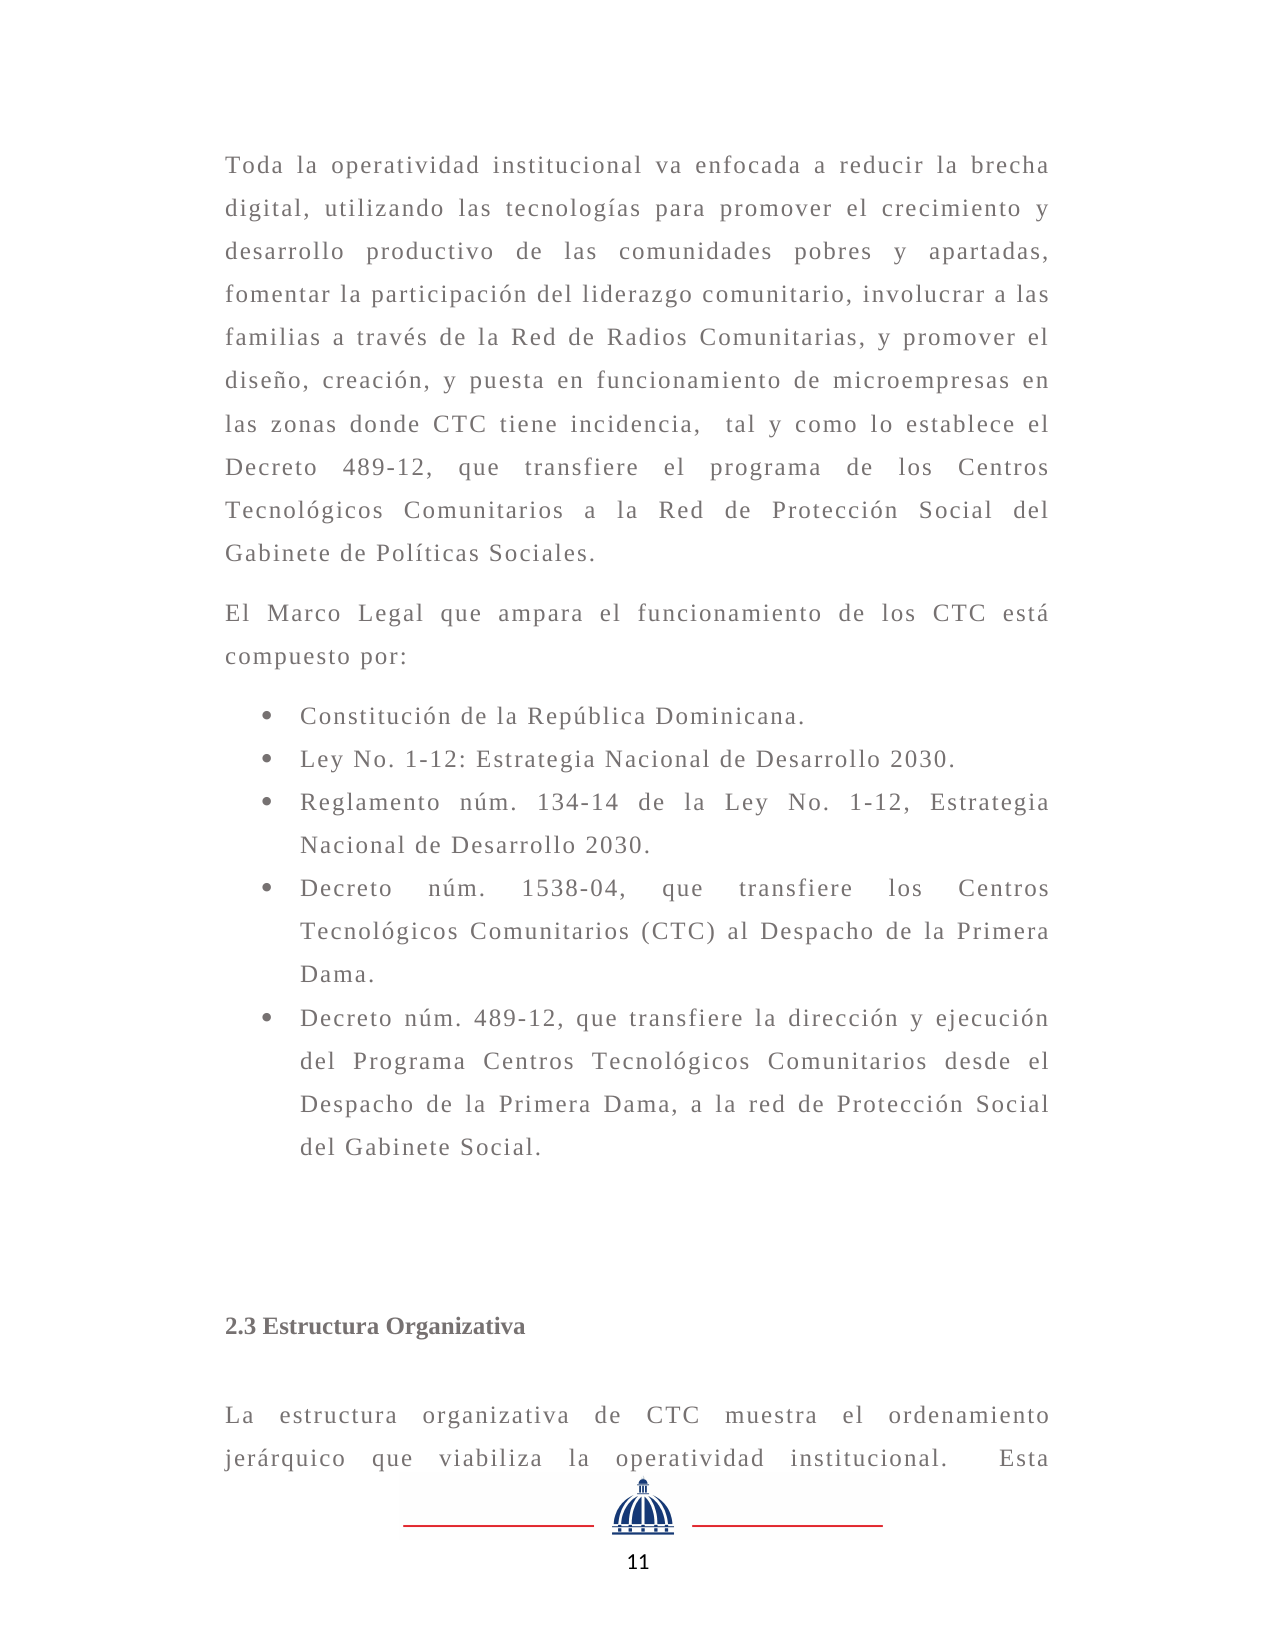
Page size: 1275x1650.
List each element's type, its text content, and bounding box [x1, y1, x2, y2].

list Constitución de la República Dominicana. [262, 701, 1050, 729]
list Reglamento núm. 134-14 de la Ley No. 1-12, Estrategia Nacional de Desarrollo 2030. [262, 787, 1050, 859]
subtitle 2.3 Estructura Organizativa [225, 1311, 1050, 1340]
picture [399, 1472, 891, 1540]
list Decreto núm. 489-12, que transfiere la dirección y ejecución del Programa Centros Tecnológicos Comunitarios desde el Despacho de la Primera Dama, a la red de Protección Social del Gabinete Social. [262, 1003, 1050, 1161]
text El Marco Legal que ampara el funcionamiento de los CTC está compuesto por: [225, 598, 1050, 670]
text Toda la operatividad institucional va enfocada a reducir la brecha digital, utilizando las tecnologías para promover el crecimiento y desarrollo productivo de las comunidades pobres y apartadas, fomentar la participación del liderazgo comunitario, involucrar a las familias a través de la Red de Radios Comunitarias, y promover el diseño, creación, y puesta en funcionamiento de microempresas en las zonas donde CTC tiene incidencia, tal y como lo establece el Decreto 489-12, que transfiere el programa de los Centros Tecnológicos Comunitarios a la Red de Protección Social del Gabinete de Políticas Sociales. [225, 150, 1050, 567]
list Ley No. 1-12: Estrategia Nacional de Desarrollo 2030. [262, 744, 1050, 773]
list Decreto núm. 1538-04, que transfiere los Centros Tecnológicos Comunitarios (CTC) al Despacho de la Primera Dama. [262, 873, 1050, 988]
